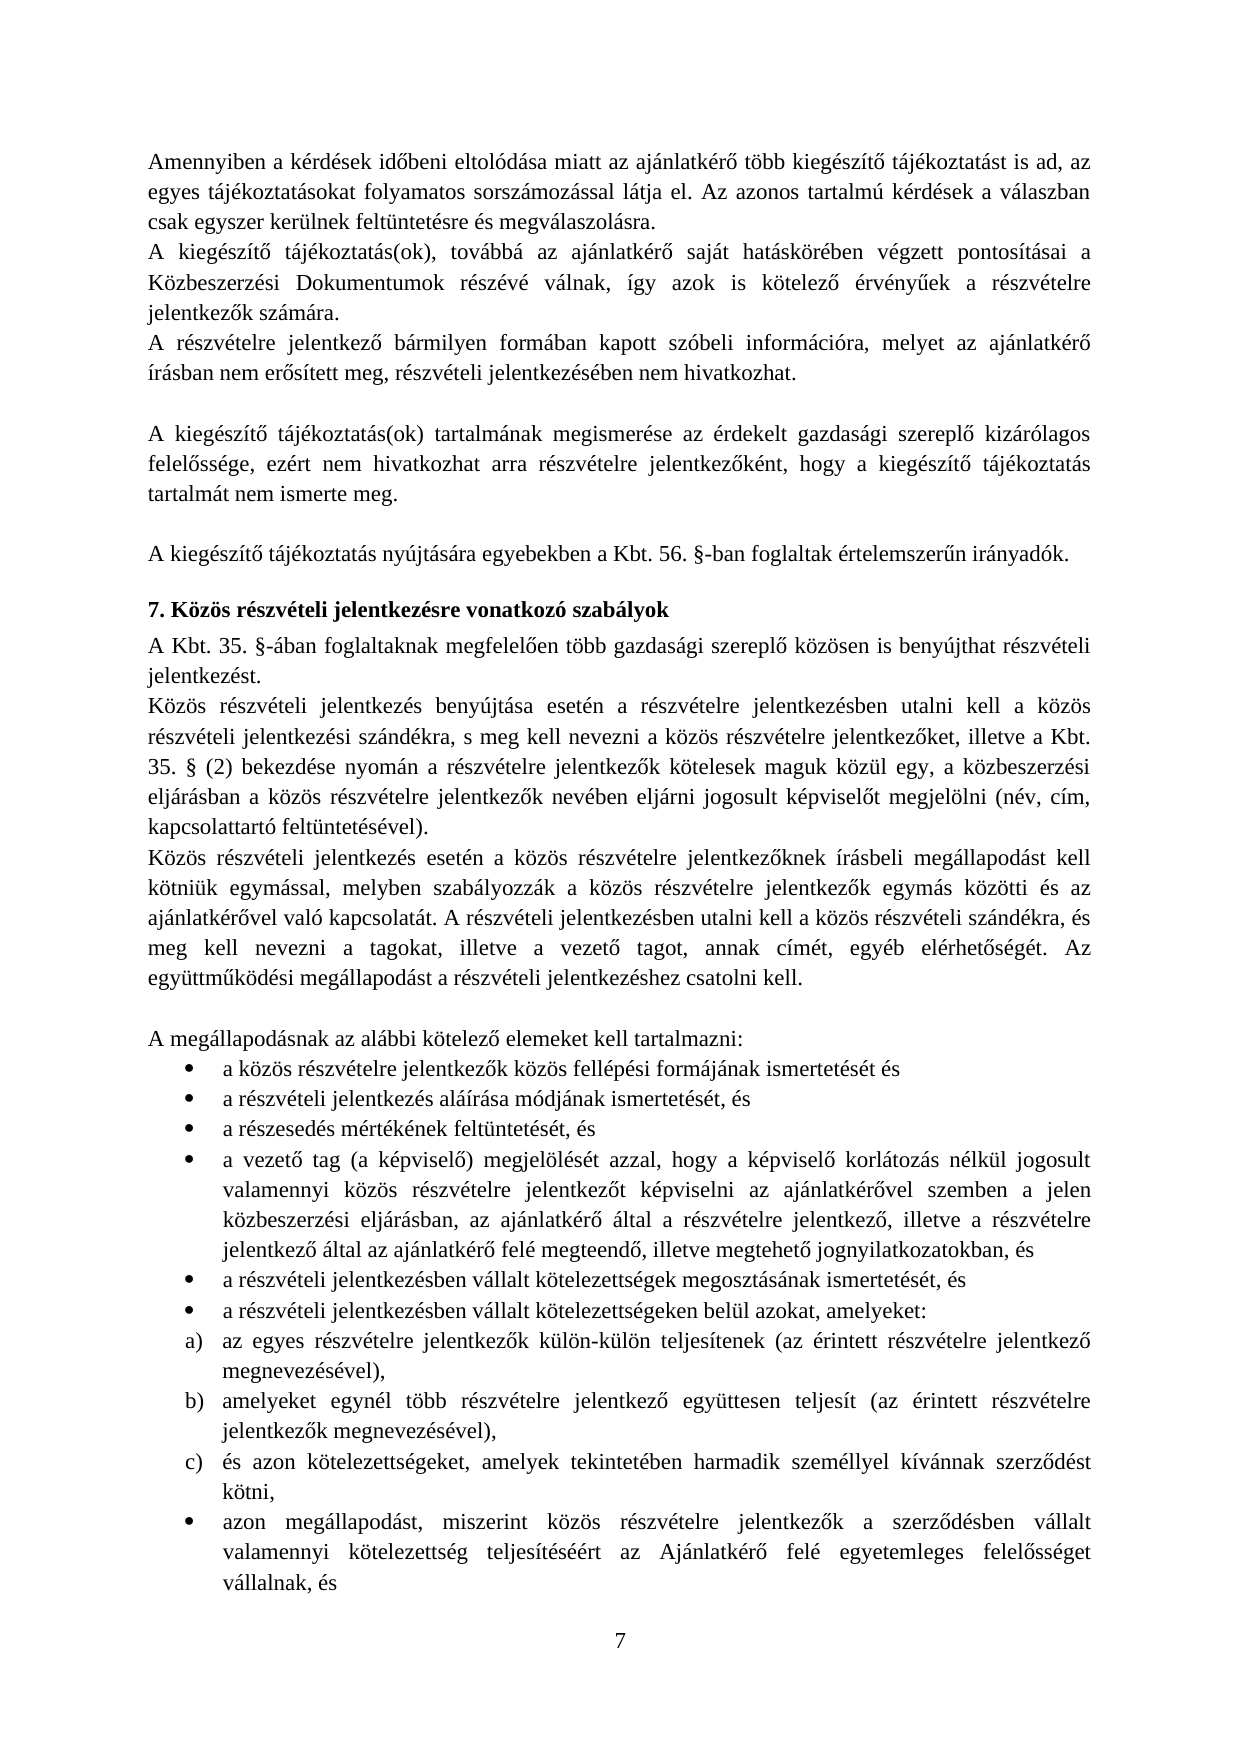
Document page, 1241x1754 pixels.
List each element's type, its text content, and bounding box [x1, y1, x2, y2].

text Amennyiben a kérdések időbeni eltolódása miatt az ajánlatkérő több kiegészítő tájékoztatást is ad, az egyes tájékoztatásokat folyamatos sorszámozással látja el. Az azonos tartalmú kérdések a válaszban csak egyszer kerülnek feltüntetésre és megválaszolásra. [148, 148, 1092, 234]
list a vezető tag (a képviselő) megjelölését azzal, hogy a képviselő korlátozás nélkül jogosult valamennyi közös részvételre jelentkezőt képviselni az ajánlatkérővel szemben a jelen közbeszerzési eljárásban, az ajánlatkérő által a részvételre jelentkező, illetve a részvételre jelentkező által az ajánlatkérő felé megteendő, illetve megtehető jognyilatkozatokban, és [185, 1146, 1092, 1263]
list a részvételi jelentkezésben vállalt kötelezettségek megosztásának ismertetését, és [185, 1266, 1092, 1293]
text A kiegészítő tájékoztatás nyújtására egyebekben a Kbt. 56. §-ban foglaltak értelemszerűn irányadók. [148, 540, 1092, 567]
subtitle 7. Közös részvételi jelentkezésre vonatkozó szabályok [148, 596, 1092, 622]
list a részvételi jelentkezés aláírása módjának ismertetését, és [185, 1085, 1092, 1112]
text A megállapodásnak az alábbi kötelező elemeket kell tartalmazni: [148, 1025, 1092, 1051]
list amelyeket egynél több részvételre jelentkező együttesen teljesít (az érintett részvételre jelentkezők megnevezésével), [185, 1387, 1092, 1444]
text A kiegészítő tájékoztatás(ok) tartalmának megismerése az érdekelt gazdasági szereplő kizárólagos felelőssége, ezért nem hivatkozhat arra részvételre jelentkezőként, hogy a kiegészítő tájékoztatás tartalmát nem ismerte meg. [148, 419, 1092, 506]
text A Kbt. 35. §-ában foglaltaknak megfelelően több gazdasági szereplő közösen is benyújthat részvételi jelentkezést. [148, 632, 1092, 689]
list a közös részvételre jelentkezők közös fellépési formájának ismertetését és [185, 1055, 1092, 1081]
list és azon kötelezettségeket, amelyek tekintetében harmadik személlyel kívánnak szerződést kötni, [185, 1448, 1092, 1504]
list a részesedés mértékének feltüntetését, és [185, 1115, 1092, 1142]
text A részvételre jelentkező bármilyen formában kapott szóbeli információra, melyet az ajánlatkérő írásban nem erősített meg, részvételi jelentkezésében nem hivatkozhat. [148, 329, 1092, 386]
list az egyes részvételre jelentkezők külön-külön teljesítenek (az érintett részvételre jelentkező megnevezésével), [185, 1327, 1092, 1383]
list azon megállapodást, miszerint közös részvételre jelentkezők a szerződésben vállalt valamennyi kötelezettség teljesítéséért az Ajánlatkérő felé egyetemleges felelősséget vállalnak, és [185, 1508, 1092, 1595]
text Közös részvételi jelentkezés esetén a közös részvételre jelentkezőknek írásbeli megállapodást kell kötniük egymással, melyben szabályozzák a közös részvételre jelentkezők egymás közötti és az ajánlatkérővel való kapcsolatát. A részvételi jelentkezésben utalni kell a közös részvételi szándékra, és meg kell nevezni a tagokat, illetve a vezető tagot, annak címét, egyéb elérhetőségét. Az együttműködési megállapodást a részvételi jelentkezéshez csatolni kell. [148, 843, 1092, 991]
text A kiegészítő tájékoztatás(ok), továbbá az ajánlatkérő saját hatáskörében végzett pontosításai a Közbeszerzési Dokumentumok részévé válnak, így azok is kötelező érvényűek a részvételre jelentkezők számára. [148, 238, 1092, 325]
text Közös részvételi jelentkezés benyújtása esetén a részvételre jelentkezésben utalni kell a közös részvételi jelentkezési szándékra, s meg kell nevezni a közös részvételre jelentkezőket, illetve a Kbt. 35. § (2) bekezdése nyomán a részvételre jelentkezők kötelesek maguk közül egy, a közbeszerzési eljárásban a közös részvételre jelentkezők nevében eljárni jogosult képviselőt megjelölni (név, cím, kapcsolattartó feltüntetésével). [148, 692, 1092, 840]
list a részvételi jelentkezésben vállalt kötelezettségeken belül azokat, amelyeket: [185, 1297, 1092, 1323]
